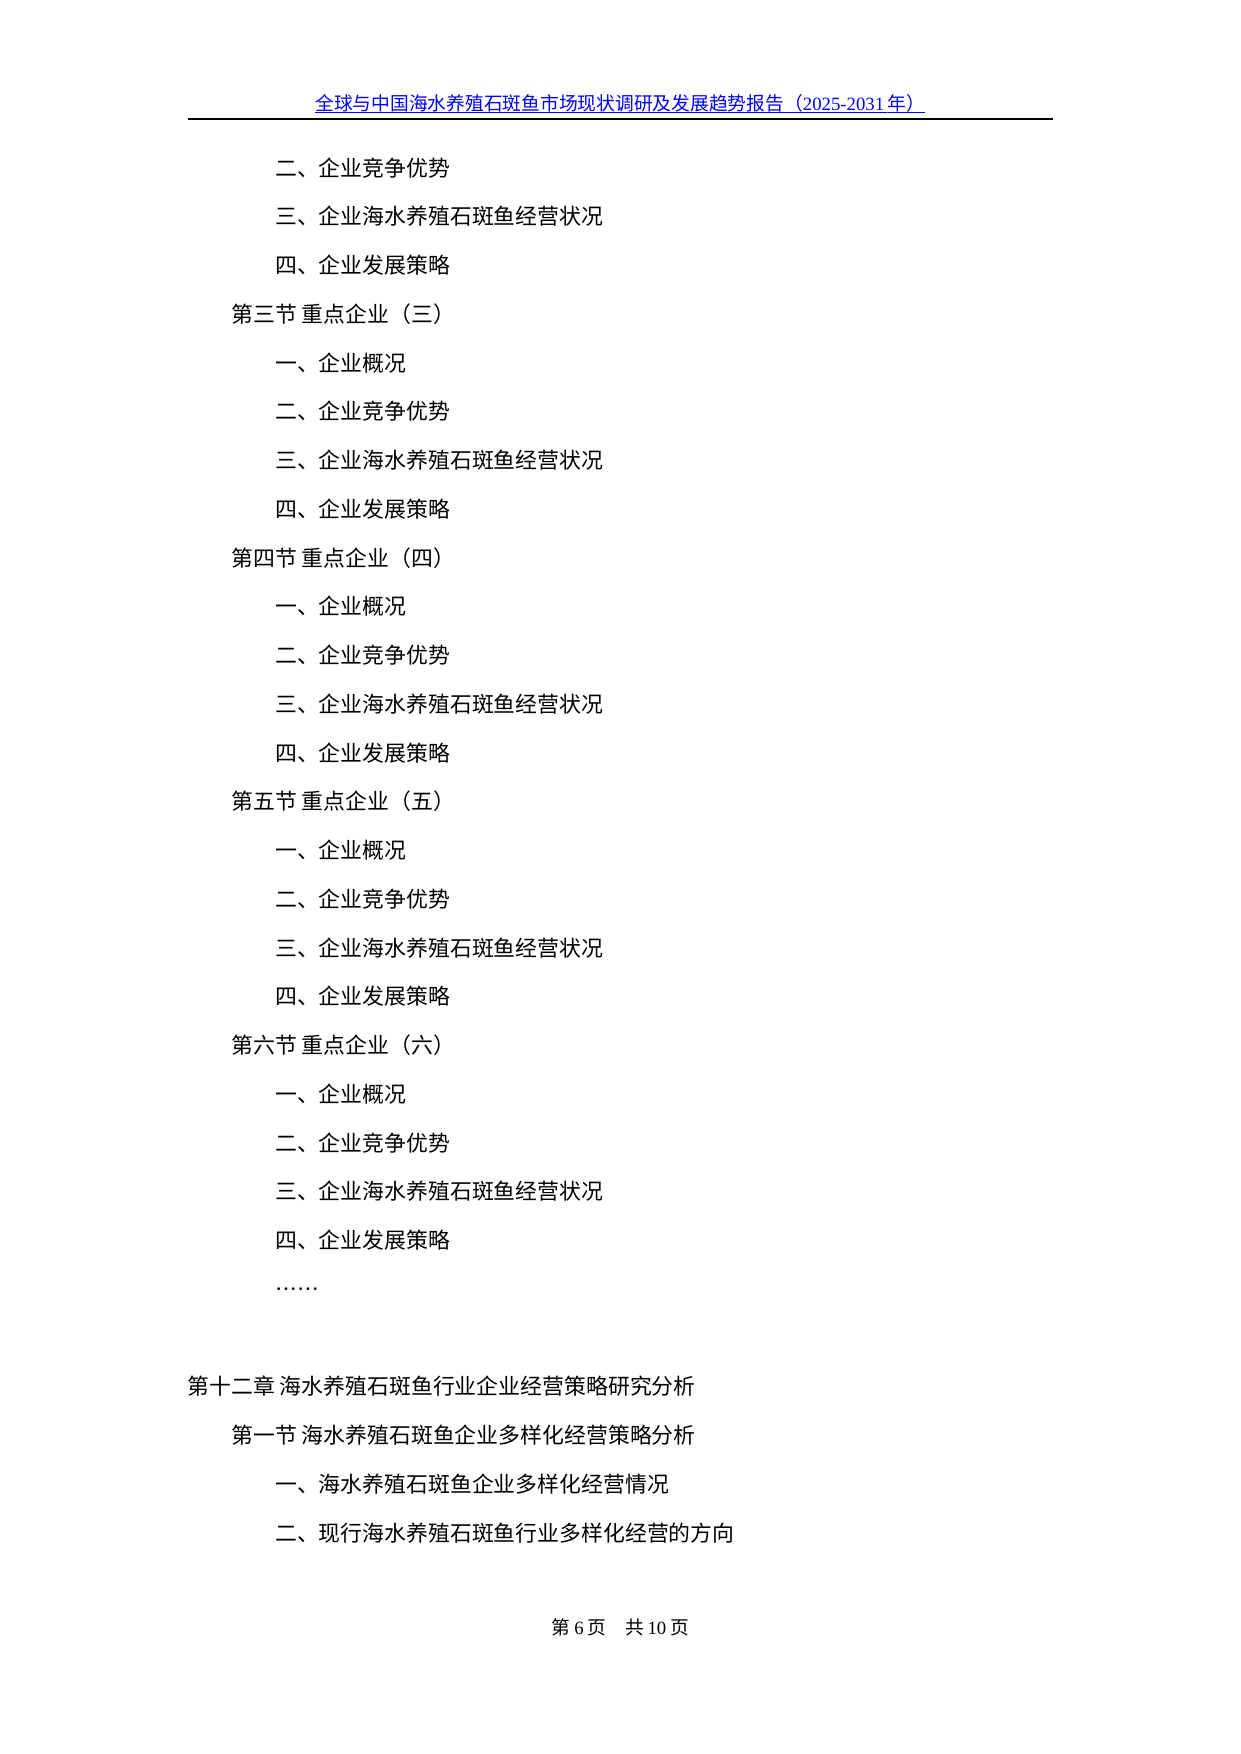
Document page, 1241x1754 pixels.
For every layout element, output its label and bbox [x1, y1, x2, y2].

text [187, 150, 1053, 1548]
